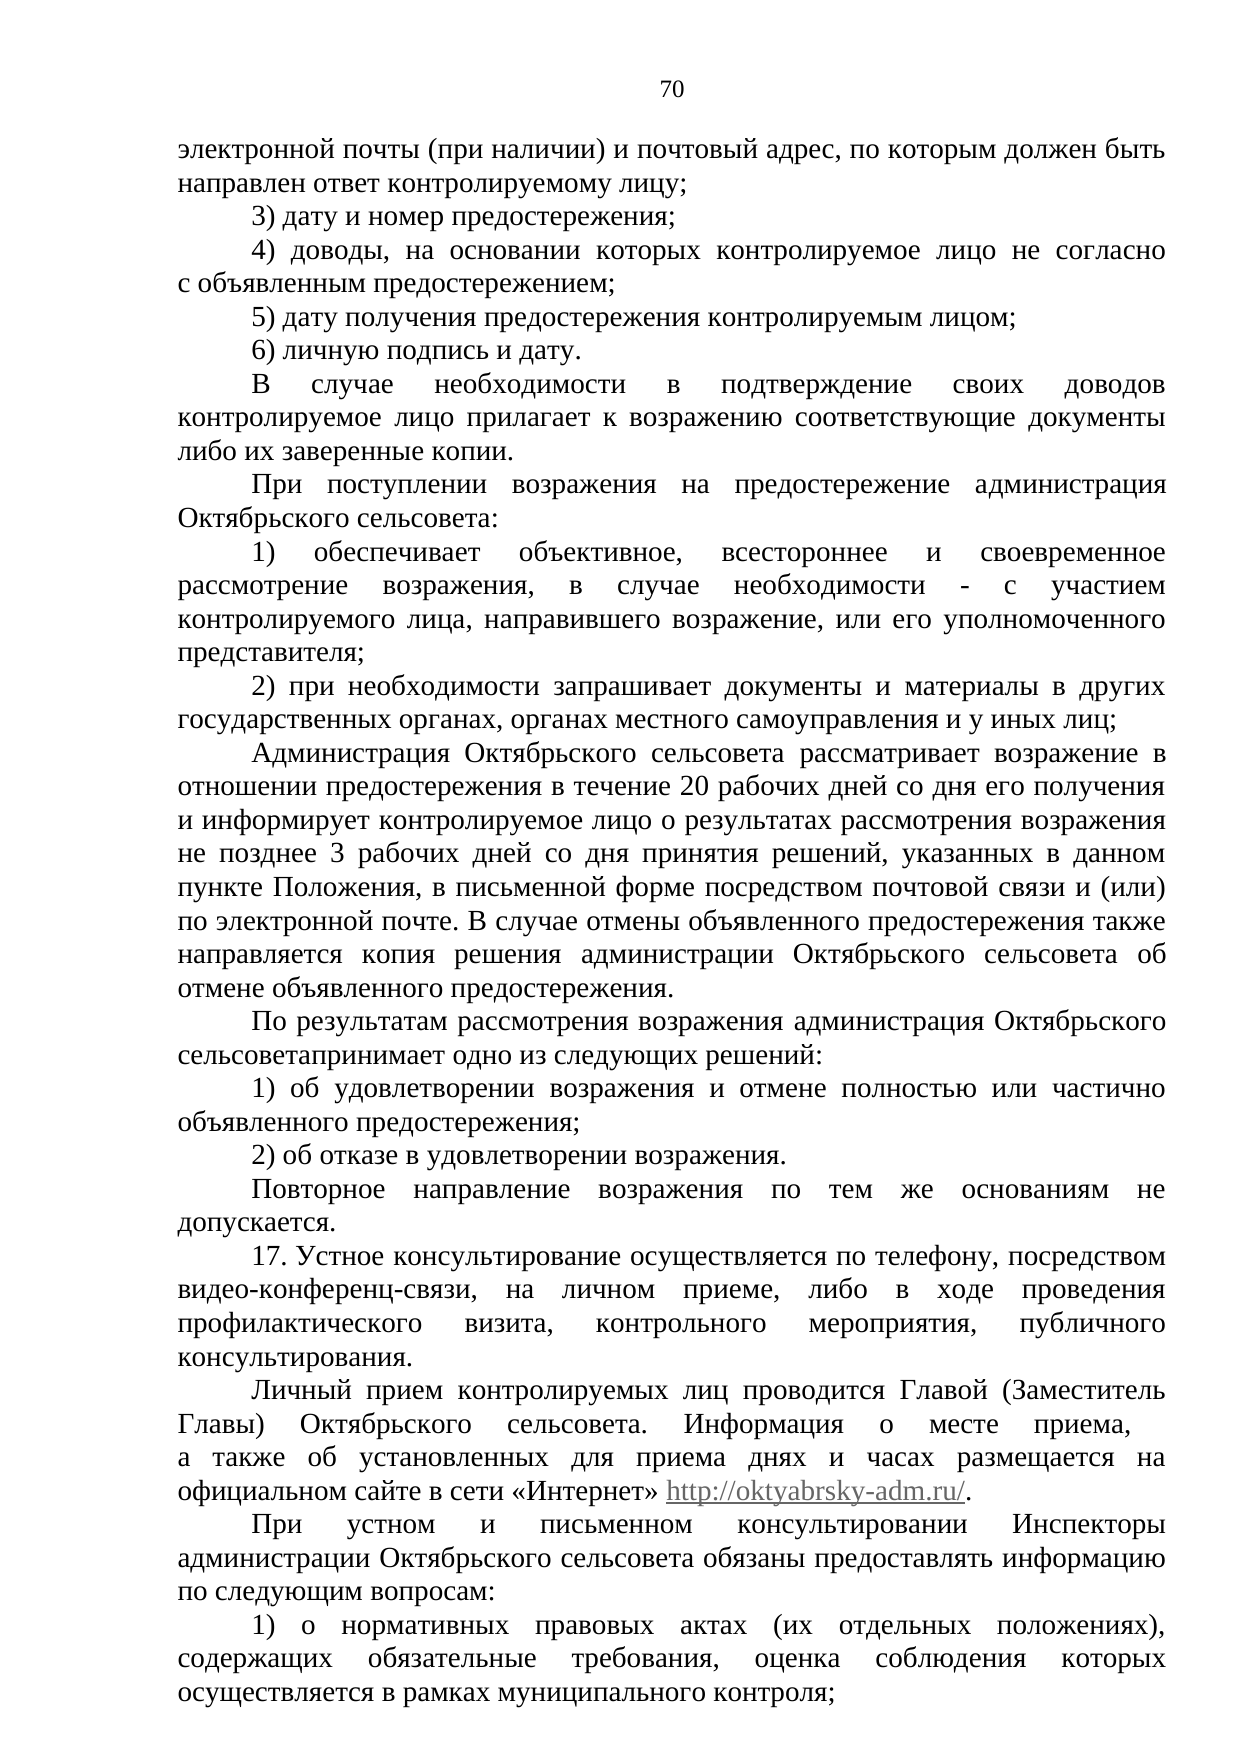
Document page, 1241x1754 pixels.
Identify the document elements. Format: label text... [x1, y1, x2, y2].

text В случае необходимости в подтверждение своих доводов контролируемое лицо прилагает к возражению соответствующие документы либо их заверенные копии. [177, 366, 1167, 467]
text 5) дату получения предостережения контролируемым лицом; [177, 299, 1167, 332]
text Личный прием контролируемых лиц проводится Главой (Заместитель Главы) Октябрьского сельсовета. Информация о месте приема, а также об установленных для приема днях и часах размещается на официальном сайте в сети «Интернет» http://oktyabrsky-adm.ru/. [177, 1372, 1167, 1506]
text Администрация Октябрьского сельсовета рассматривает возражение в отношении предостережения в течение 20 рабочих дней со дня его получения и информирует контролируемое лицо о результатах рассмотрения возражения не позднее 3 рабочих дней со дня принятия решений, указанных в данном пункте Положения, в письменной форме посредством почтовой связи и (или) по электронной почте. В случае отмены объявленного предостережения также направляется копия решения администрации Октябрьского сельсовета об отмене объявленного предостережения. [177, 735, 1167, 1003]
text При устном и письменном консультировании Инспекторы администрации Октябрьского сельсовета обязаны предоставлять информацию по следующим вопросам: [177, 1506, 1167, 1607]
text 2) об отказе в удовлетворении возражения. [177, 1137, 1167, 1171]
text 4) доводы, на основании которых контролируемое лицо не согласно с объявленным предостережением; [177, 232, 1167, 299]
text 2) при необходимости запрашивает документы и материалы в других государственных органах, органах местного самоуправления и у иных лиц; [177, 668, 1167, 735]
text 6) личную подпись и дату. [177, 332, 1167, 366]
text 3) дату и номер предостережения; [177, 198, 1167, 232]
text 1) обеспечивает объективное, всестороннее и своевременное рассмотрение возражения, в случае необходимости - с участием контролируемого лица, направившего возражение, или его уполномоченного представителя; [177, 534, 1167, 668]
text 1) о нормативных правовых актах (их отдельных положениях), содержащих обязательные требования, оценка соблюдения которых осуществляется в рамках муниципального контроля; [177, 1607, 1167, 1708]
text При поступлении возражения на предостережение администрация Октябрьского сельсовета: [177, 467, 1167, 534]
text Повторное направление возражения по тем же основаниям не допускается. [177, 1171, 1167, 1238]
text По результатам рассмотрения возражения администрация Октябрьского сельсоветапринимает одно из следующих решений: [177, 1003, 1167, 1070]
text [177, 131, 1167, 198]
text 17. Устное консультирование осуществляется по телефону, посредством видео-конференц-связи, на личном приеме, либо в ходе проведения профилактического визита, контрольного мероприятия, публичного консультирования. [177, 1238, 1167, 1372]
text 1) об удовлетворении возражения и отмене полностью или частично объявленного предостережения; [177, 1070, 1167, 1137]
